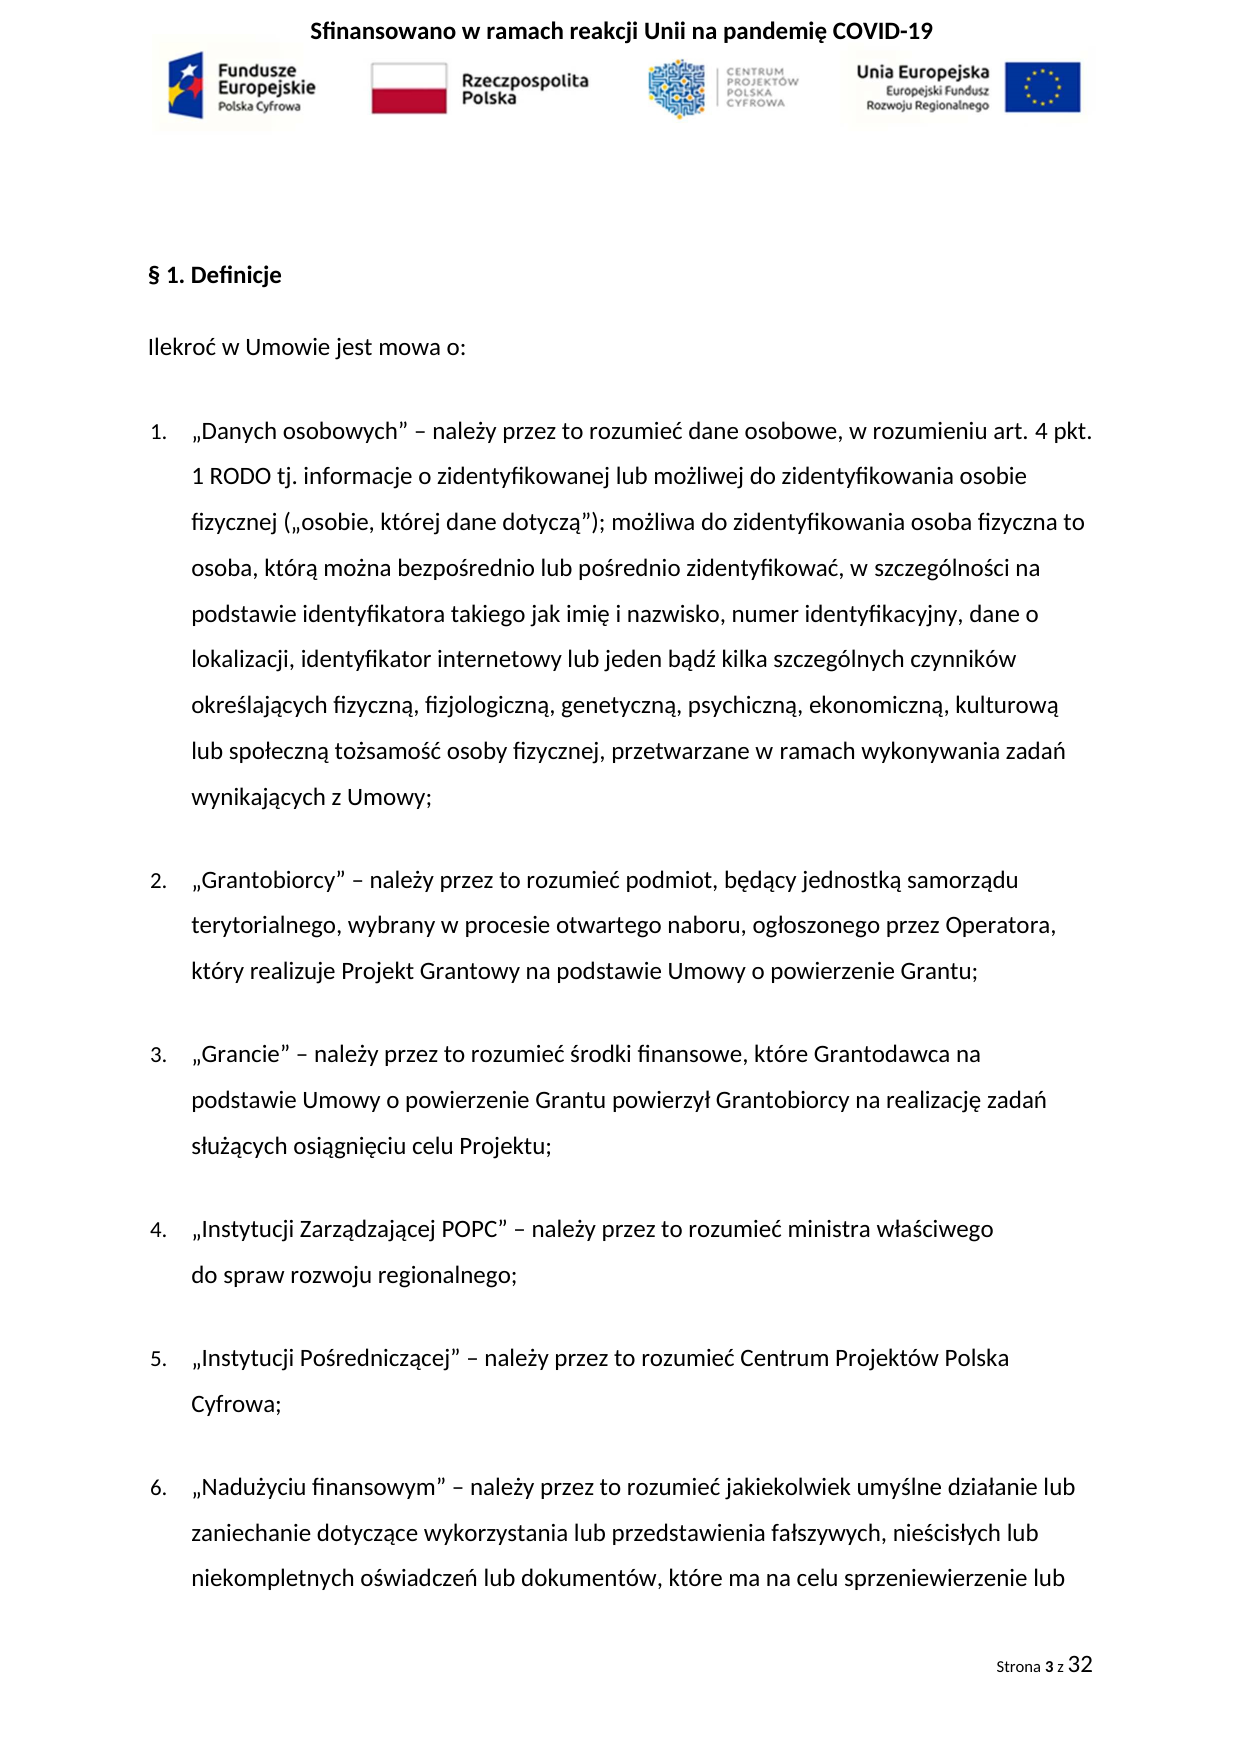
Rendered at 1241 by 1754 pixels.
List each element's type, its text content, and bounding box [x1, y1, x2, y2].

list „Instytucji Zarządzającej POPC” – należy przez to rozumieć ministra właściwego do spraw rozwoju regionalnego; [150, 1213, 1093, 1289]
picture [152, 34, 1097, 142]
subtitle § 1. Definicje [148, 259, 1093, 289]
list „Instytucji Pośredniczącej” – należy przez to rozumieć Centrum Projektów Polska Cyfrowa; [150, 1342, 1093, 1418]
list „Grantobiorcy” – należy przez to rozumieć podmiot, będący jednostką samorządu terytorialnego, wybrany w procesie otwartego naboru, ogłoszonego przez Operatora, który realizuje Projekt Grantowy na podstawie Umowy o powierzenie Grantu; [150, 864, 1093, 986]
list „Danych osobowych” – należy przez to rozumieć dane osobowe, w rozumieniu art. 4 pkt. 1 RODO tj. informacje o zidentyfikowanej lub możliwej do zidentyfikowania osobie fizycznej („osobie, której dane dotyczą”); możliwa do zidentyfikowania osoba fizyczna to osoba, którą można bezpośrednio lub pośrednio zidentyfikować, w szczególności na podstawie identyfikatora takiego jak imię i nazwisko, numer identyfikacyjny, dane o lokalizacji, identyfikator internetowy lub jeden bądź kilka szczególnych czynników określających fizyczną, fizjologiczną, genetyczną, psychiczną, ekonomiczną, kulturową lub społeczną tożsamość osoby fizycznej, przetwarzane w ramach wykonywania zadań wynikających z Umowy; [150, 415, 1093, 811]
list „Grancie” – należy przez to rozumieć środki finansowe, które Grantodawca na podstawie Umowy o powierzenie Grantu powierzył Grantobiorcy na realizację zadań służących osiągnięciu celu Projektu; [150, 1038, 1093, 1161]
text Ilekroć w Umowie jest mowa o: [148, 332, 1093, 362]
